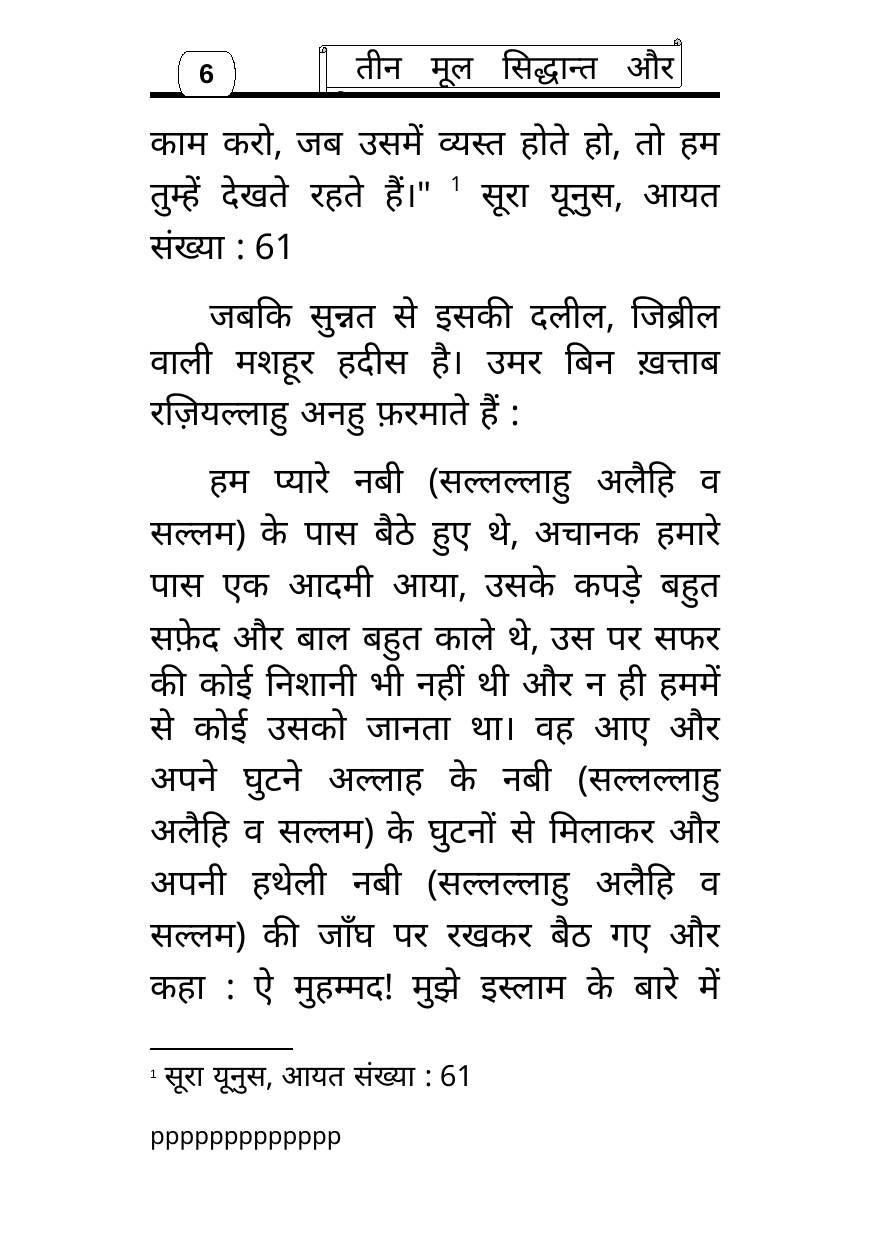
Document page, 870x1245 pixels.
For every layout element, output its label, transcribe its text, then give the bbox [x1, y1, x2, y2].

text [150, 456, 720, 1009]
text जबकि सुन्नत से इसकी दलील, जिब्रील वाली मशहूर हदीस है। उमर बिन ख़त्ताब रज़ियल्लाहु अनहु फ़रमाते हैं : [150, 290, 720, 435]
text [150, 117, 720, 270]
